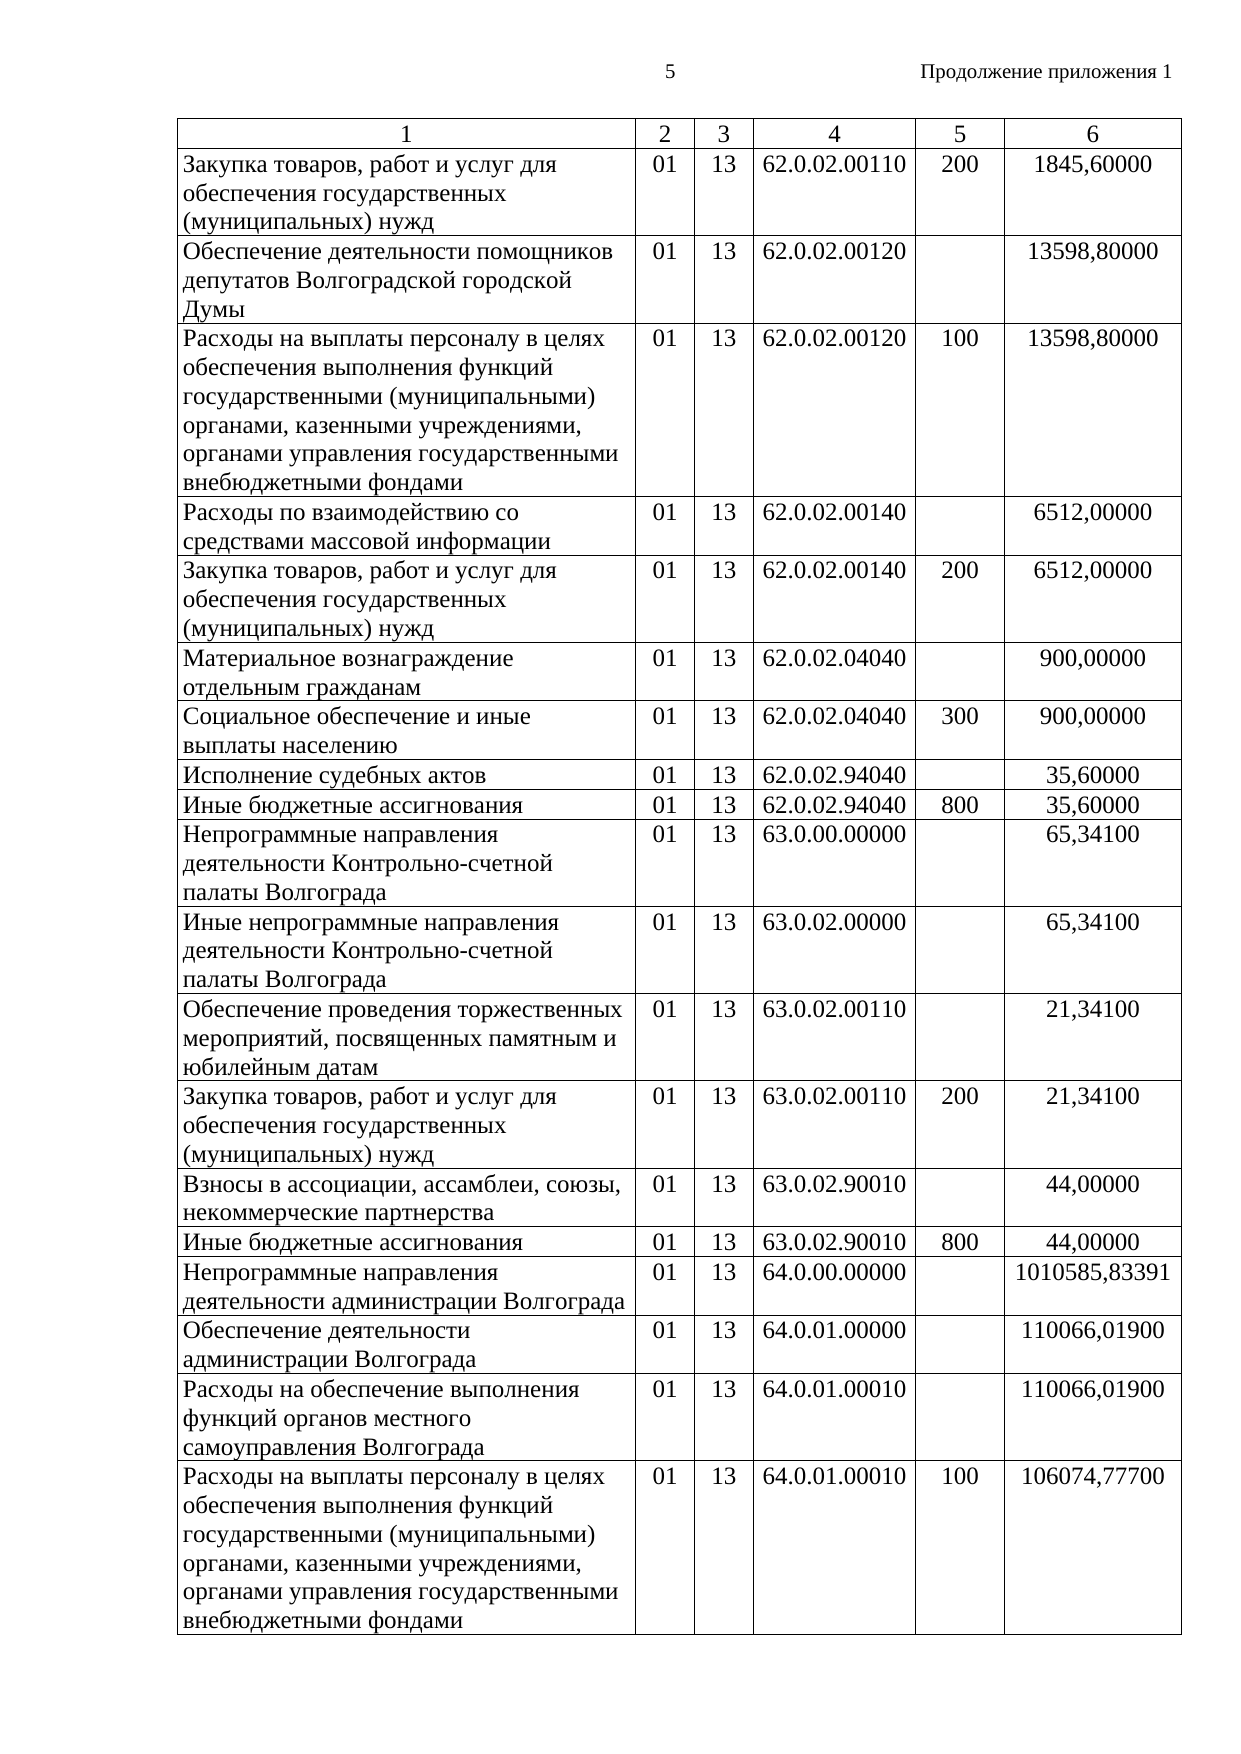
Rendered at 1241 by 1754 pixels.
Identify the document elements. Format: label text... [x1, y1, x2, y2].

table_cell Социальное обеспечение и иные выплаты населению [178, 701, 635, 759]
table_cell [916, 497, 1004, 554]
table_cell 1010585,83391 [1005, 1257, 1181, 1314]
table_cell 01 [636, 1316, 694, 1373]
table_cell 01 [636, 1227, 694, 1256]
table_cell 200 [916, 149, 1004, 235]
table_cell 62.0.02.00140 [754, 497, 915, 554]
table_cell 13 [695, 1257, 753, 1314]
table_cell Иные бюджетные ассигнования [178, 790, 635, 818]
table_header 6 [1005, 119, 1181, 148]
table_cell 110066,01900 [1005, 1316, 1181, 1373]
table_cell 62.0.02.00120 [754, 236, 915, 322]
table_cell 01 [636, 701, 694, 759]
table_cell Обеспечение деятельности помощников депутатов Волгоградской городской Думы [178, 236, 635, 322]
table_cell 01 [636, 820, 694, 906]
table_cell 44,00000 [1005, 1227, 1181, 1256]
table_cell [916, 994, 1004, 1080]
table_cell Закупка товаров, работ и услуг для обеспечения государственных (муниципальных) нужд [178, 1081, 635, 1168]
table_cell 63.0.02.00110 [754, 1081, 915, 1168]
table_cell 44,00000 [1005, 1169, 1181, 1226]
table_cell 13 [695, 643, 753, 700]
table_cell 13 [695, 1374, 753, 1460]
table_cell 64.0.01.00010 [754, 1461, 915, 1634]
table_cell 62.0.02.00120 [754, 324, 915, 496]
table_cell Иные бюджетные ассигнования [178, 1227, 635, 1256]
table_cell Расходы по взаимодействию со средствами массовой информации [178, 497, 635, 554]
table_cell Закупка товаров, работ и услуг для обеспечения государственных (муниципальных) нужд [178, 149, 635, 235]
table_cell 13598,80000 [1005, 236, 1181, 322]
table_cell 13 [695, 790, 753, 818]
table_cell 800 [916, 790, 1004, 818]
table_cell 63.0.02.90010 [754, 1169, 915, 1226]
table_cell 13 [695, 1081, 753, 1168]
table_cell Обеспечение деятельности администрации Волгограда [178, 1316, 635, 1373]
table_cell 63.0.00.00000 [754, 820, 915, 906]
table_cell Иные непрограммные направления деятельности Контрольно-счетной палаты Волгограда [178, 907, 635, 993]
table_cell 62.0.02.04040 [754, 701, 915, 759]
table_header 4 [754, 119, 915, 148]
table_cell Материальное вознаграждение отдельным гражданам [178, 643, 635, 700]
table_cell 13 [695, 701, 753, 759]
table_cell 65,34100 [1005, 907, 1181, 993]
table_cell 100 [916, 324, 1004, 496]
table_cell 13 [695, 497, 753, 554]
table_cell 01 [636, 643, 694, 700]
table_cell 65,34100 [1005, 820, 1181, 906]
table_cell 110066,01900 [1005, 1374, 1181, 1460]
table_cell 13 [695, 760, 753, 789]
table_cell 64.0.01.00000 [754, 1316, 915, 1373]
table_header 3 [695, 119, 753, 148]
table_cell 21,34100 [1005, 1081, 1181, 1168]
table_cell Непрограммные направления деятельности администрации Волгограда [178, 1257, 635, 1314]
table_cell [916, 1169, 1004, 1226]
table_cell [916, 760, 1004, 789]
table_header 1 [178, 119, 635, 148]
table_cell Обеспечение проведения торжественных мероприятий, посвященных памятным и юбилейным датам [178, 994, 635, 1080]
table_cell 900,00000 [1005, 701, 1181, 759]
table_cell 62.0.02.04040 [754, 643, 915, 700]
table_cell 13 [695, 236, 753, 322]
table_cell 1845,60000 [1005, 149, 1181, 235]
table_cell [916, 820, 1004, 906]
table_cell 13 [695, 1169, 753, 1226]
table_cell Закупка товаров, работ и услуг для обеспечения государственных (муниципальных) нужд [178, 556, 635, 642]
table_cell 800 [916, 1227, 1004, 1256]
table_cell 62.0.02.00140 [754, 556, 915, 642]
table_cell Расходы на выплаты персоналу в целях обеспечения выполнения функций государственными (муниципальными) органами, казенными учреждениями, органами управления государственными внебюджетными фондами [178, 324, 635, 496]
table_cell 13 [695, 994, 753, 1080]
table_cell Расходы на обеспечение выполнения функций органов местного самоуправления Волгограда [178, 1374, 635, 1460]
table_cell 01 [636, 907, 694, 993]
table_cell 13 [695, 1461, 753, 1634]
table_cell 62.0.02.00110 [754, 149, 915, 235]
table_cell 63.0.02.00110 [754, 994, 915, 1080]
table_cell [916, 643, 1004, 700]
table_cell 01 [636, 1461, 694, 1634]
table_cell Расходы на выплаты персоналу в целях обеспечения выполнения функций государственными (муниципальными) органами, казенными учреждениями, органами управления государственными внебюджетными фондами [178, 1461, 635, 1634]
table_cell [916, 236, 1004, 322]
table_cell 01 [636, 236, 694, 322]
table_cell 63.0.02.90010 [754, 1227, 915, 1256]
table_cell 13 [695, 149, 753, 235]
table_cell 63.0.02.00000 [754, 907, 915, 993]
table_cell 64.0.01.00010 [754, 1374, 915, 1460]
table_cell 01 [636, 1081, 694, 1168]
table_cell 01 [636, 994, 694, 1080]
table_cell [916, 1374, 1004, 1460]
table_cell 13 [695, 820, 753, 906]
table_cell 01 [636, 556, 694, 642]
table_cell 35,60000 [1005, 760, 1181, 789]
table_cell 35,60000 [1005, 790, 1181, 818]
table_header 2 [636, 119, 694, 148]
table_cell 01 [636, 1374, 694, 1460]
table_cell 13 [695, 907, 753, 993]
table_cell 13 [695, 1316, 753, 1373]
table_cell 900,00000 [1005, 643, 1181, 700]
table_cell 64.0.00.00000 [754, 1257, 915, 1314]
table_cell 62.0.02.94040 [754, 760, 915, 789]
table_cell 01 [636, 1169, 694, 1226]
table_cell Непрограммные направления деятельности Контрольно-счетной палаты Волгограда [178, 820, 635, 906]
table_cell 200 [916, 1081, 1004, 1168]
table_cell 01 [636, 790, 694, 818]
table_cell 200 [916, 556, 1004, 642]
table_cell 21,34100 [1005, 994, 1181, 1080]
table_cell 100 [916, 1461, 1004, 1634]
table_cell 13 [695, 556, 753, 642]
table_cell 01 [636, 760, 694, 789]
table_cell Взносы в ассоциации, ассамблеи, союзы, некоммерческие партнерства [178, 1169, 635, 1226]
table_cell 13 [695, 1227, 753, 1256]
table_cell 106074,77700 [1005, 1461, 1181, 1634]
table_cell 13 [695, 324, 753, 496]
table_cell 01 [636, 497, 694, 554]
table_cell 6512,00000 [1005, 497, 1181, 554]
table_header 5 [916, 119, 1004, 148]
table_cell Исполнение судебных актов [178, 760, 635, 789]
table_cell 13598,80000 [1005, 324, 1181, 496]
table_cell 62.0.02.94040 [754, 790, 915, 818]
table_cell 6512,00000 [1005, 556, 1181, 642]
table_cell 01 [636, 149, 694, 235]
table_cell [916, 907, 1004, 993]
table_cell [916, 1316, 1004, 1373]
table_cell 01 [636, 324, 694, 496]
table_cell 300 [916, 701, 1004, 759]
table_cell 01 [636, 1257, 694, 1314]
table_cell [916, 1257, 1004, 1314]
